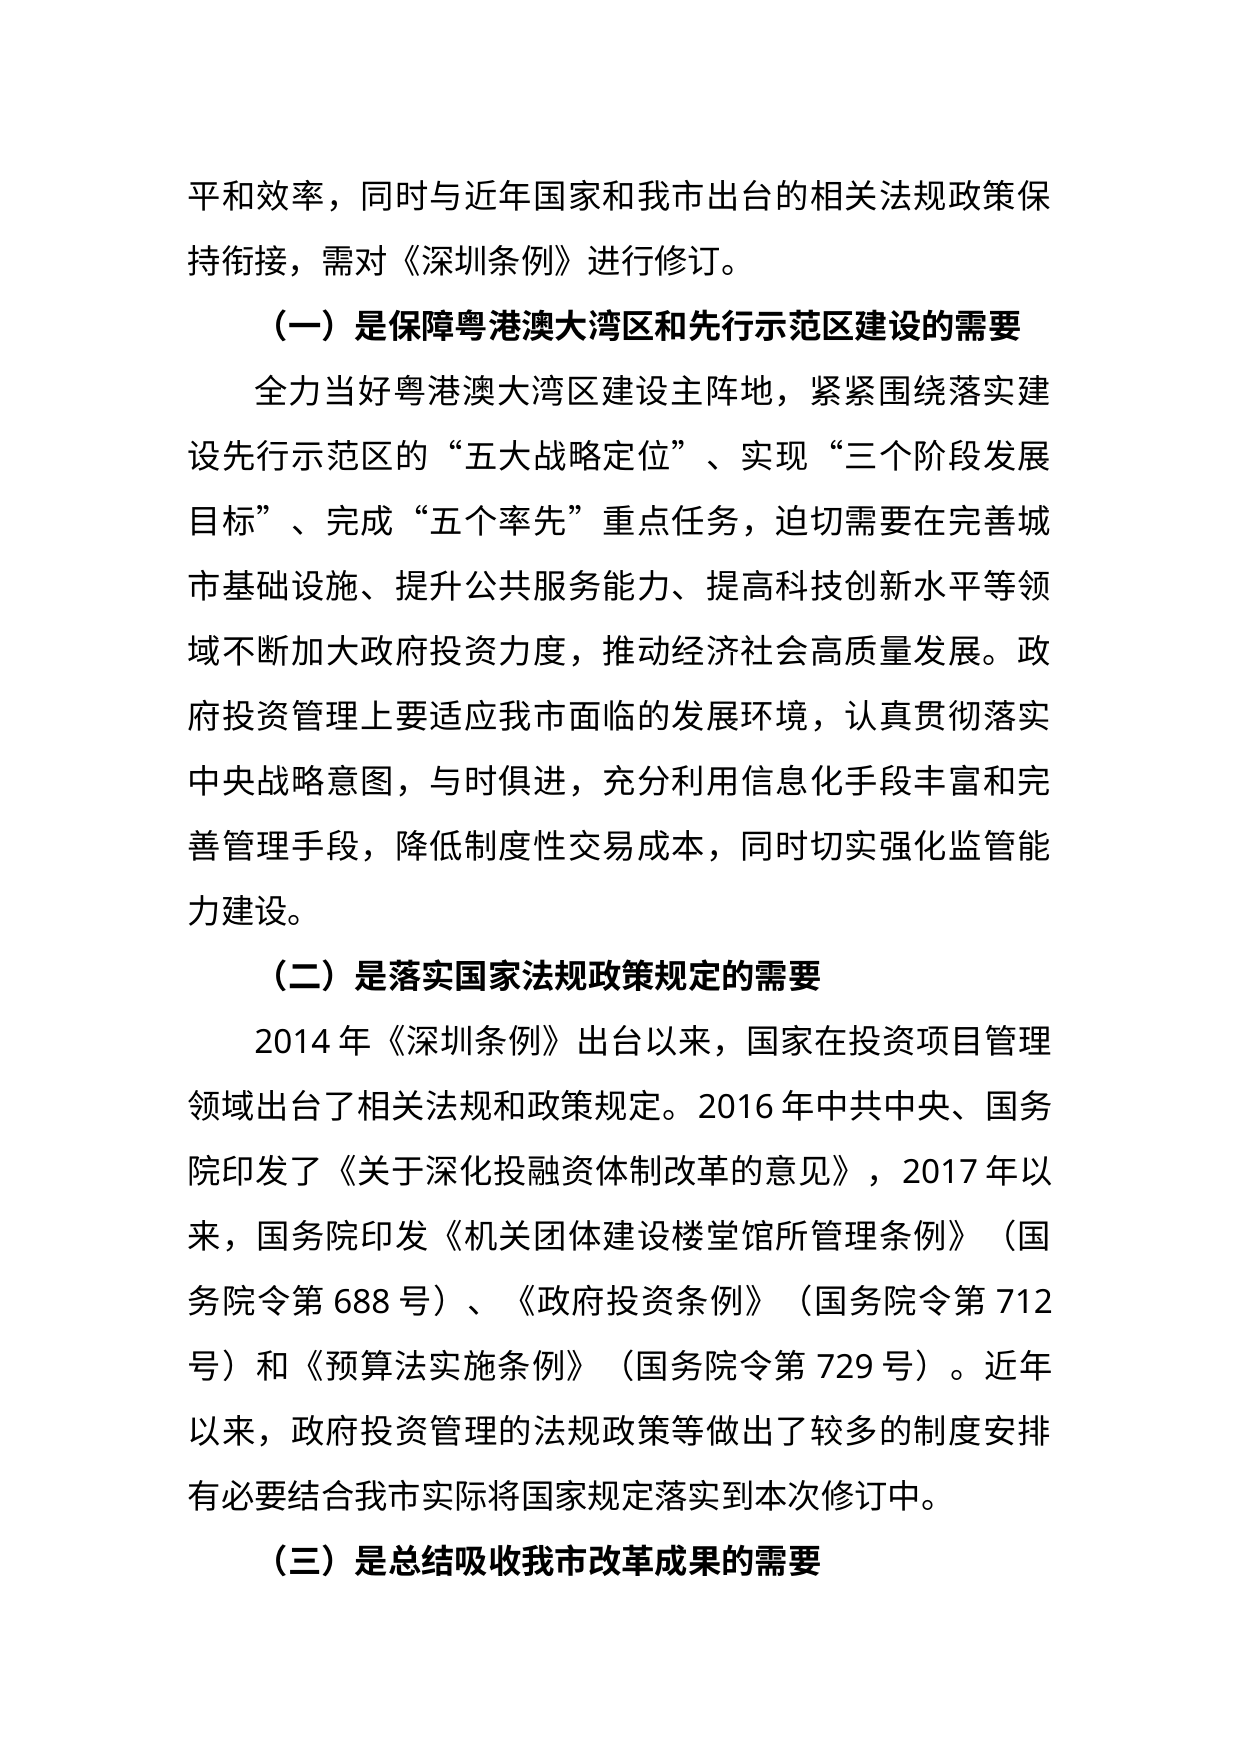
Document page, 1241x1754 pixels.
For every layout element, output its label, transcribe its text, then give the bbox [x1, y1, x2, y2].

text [187, 162, 1053, 292]
text （二）是落实国家法规政策规定的需要 [187, 942, 1053, 1007]
text （三）是总结吸收我市改革成果的需要 [187, 1527, 1053, 1592]
text 2014年《深圳条例》出台以来，国家在投资项目管理领域出台了相关法规和政策规定。2016年中共中央、国务院印发了《关于深化投融资体制改革的意见》，2017年以来，国务院印发《机关团体建设楼堂馆所管理条例》（国务院令第688号）、《政府投资条例》（国务院令第712号）和《预算法实施条例》（国务院令第729号）。近年以来，政府投资管理的法规政策等做出了较多的制度安排，有必要结合我市实际将国家规定落实到本次修订中。 [187, 1007, 1053, 1527]
text （一）是保障粤港澳大湾区和先行示范区建设的需要 [187, 292, 1053, 357]
text 全力当好粤港澳大湾区建设主阵地，紧紧围绕落实建设先行示范区的“五大战略定位”、实现“三个阶段发展目标”、完成“五个率先”重点任务，迫切需要在完善城市基础设施、提升公共服务能力、提高科技创新水平等领域不断加大政府投资力度，推动经济社会高质量发展。政府投资管理上要适应我市面临的发展环境，认真贯彻落实中央战略意图，与时俱进，充分利用信息化手段丰富和完善管理手段，降低制度性交易成本，同时切实强化监管能力建设。 [187, 357, 1053, 942]
